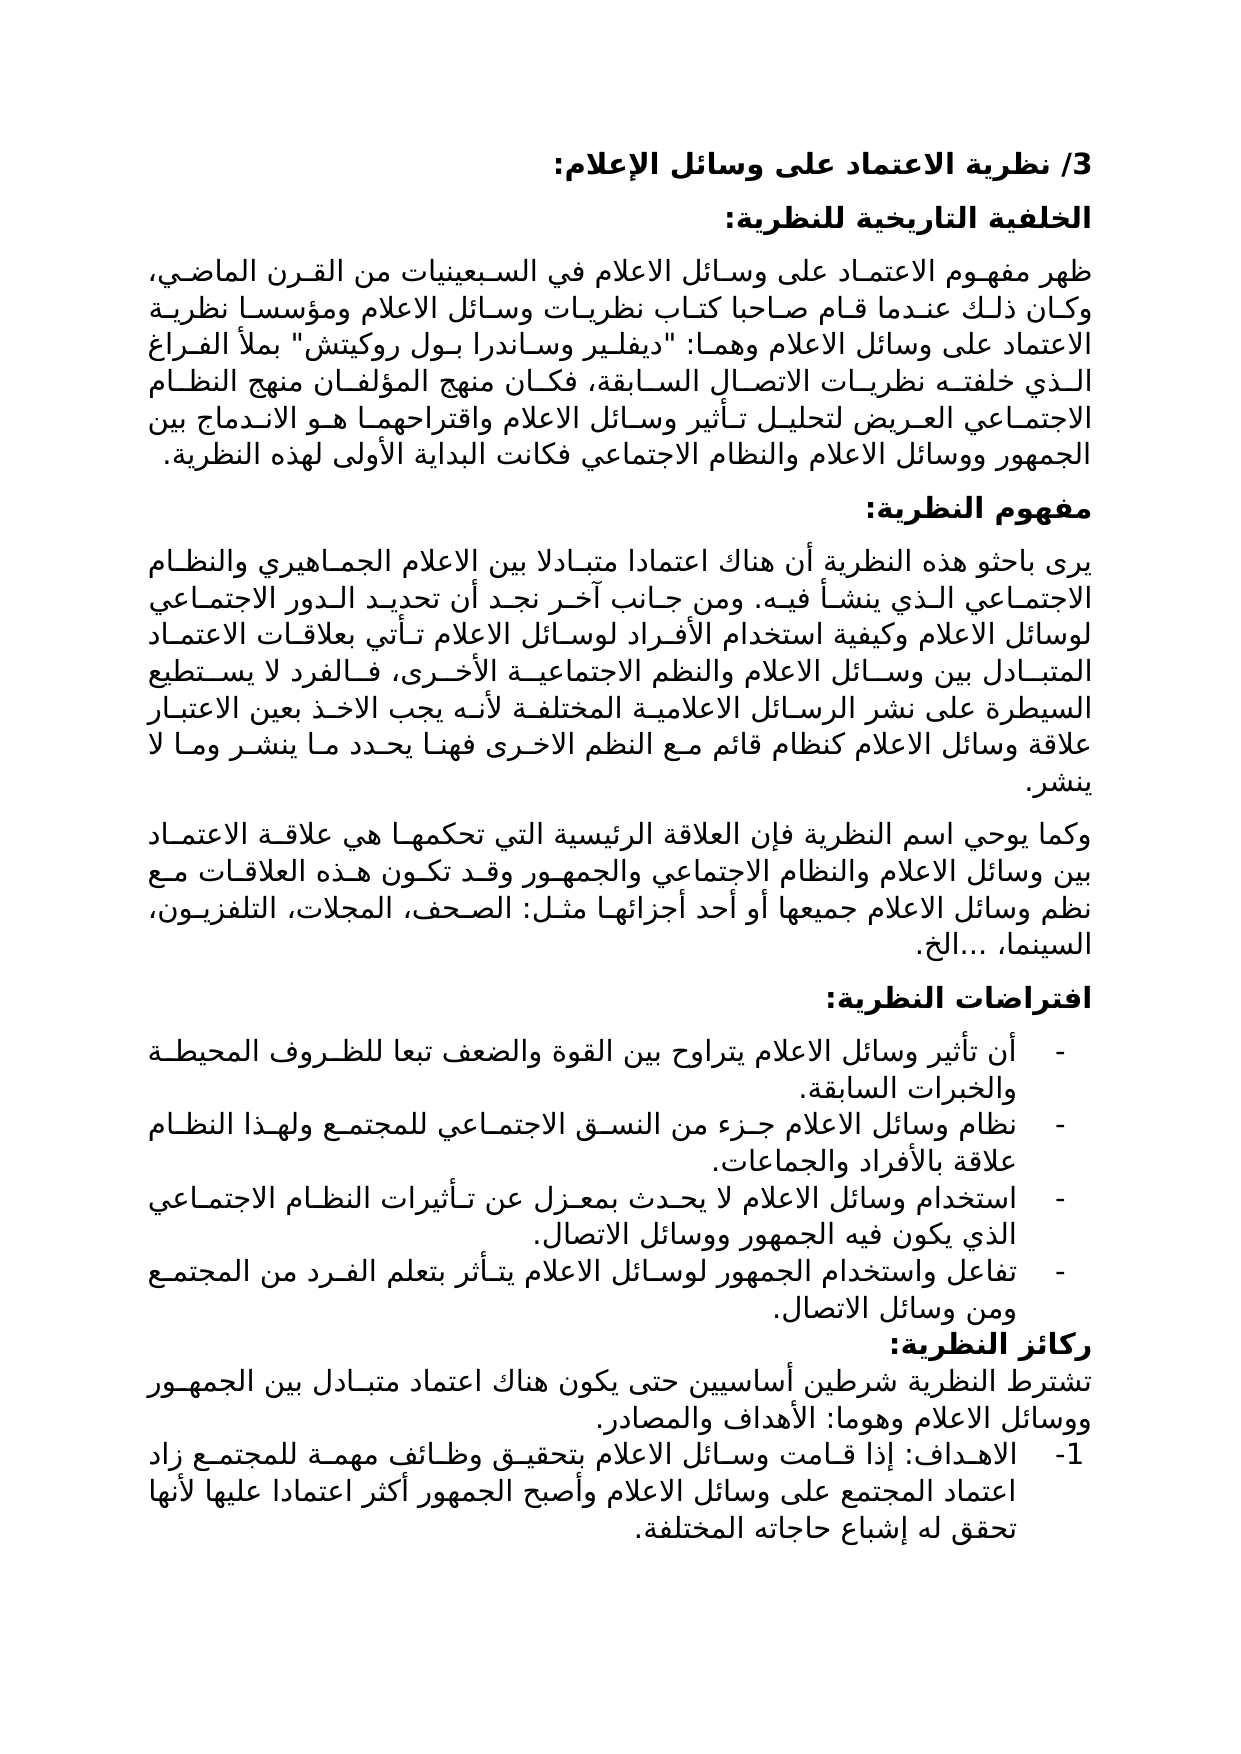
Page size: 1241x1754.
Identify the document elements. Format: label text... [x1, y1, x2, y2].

text وكما يوحي اسم النظرية فإن العلاقة الرئيسية التي تحكمها هي علاقة الاعتماد بين وسائل الاعلام والنظام الاجتماعي والجمهور وقد تكون هذه العلاقات مع نظم وسائل الاعلام جميعها أو أحد أجزائها مثل: الصحف، المجلات، التلفزيون، السينما، ...الخ. [148, 818, 1093, 962]
text 3/ نظرية الاعتماد على وسائل الإعلام: [148, 148, 1093, 182]
list ركائز النظرية: [148, 1328, 1093, 1362]
text يرى باحثو هذه النظرية أن هناك اعتمادا متبادلا بين الاعلام الجماهيري والنظام الاجتماعي الذي ينشأ فيه. ومن جانب آخر نجد أن تحديد الدور الاجتماعي لوسائل الاعلام وكيفية استخدام الأفراد لوسائل الاعلام تأتي بعلاقات الاعتماد المتبادل بين وسائل الاعلام والنظم الاجتماعية الأخرى، فالفرد لا يستطيع السيطرة على نشر الرسائل الاعلامية المختلفة لأنه يجب الاخذ بعين الاعتبار علاقة وسائل الاعلام كنظام قائم مع النظم الاخرى فهنا يحدد ما ينشر وما لا ينشر. [148, 544, 1093, 798]
text مفهوم النظرية: [148, 491, 1093, 525]
list نظام وسائل الاعلام جزء من النسق الاجتماعي للمجتمع ولهذا النظام علاقة بالأفراد والجماعات. [148, 1108, 1055, 1178]
list استخدام وسائل الاعلام لا يحدث بمعزل عن تأثيرات النظام الاجتماعي الذي يكون فيه الجمهور ووسائل الاتصال. [148, 1181, 1055, 1252]
list أن تأثير وسائل الاعلام يتراوح بين القوة والضعف تبعا للظروف المحيطة والخبرات السابقة. [148, 1034, 1055, 1105]
text ظهر مفهوم الاعتماد على وسائل الاعلام في السبعينيات من القرن الماضي، وكان ذلك عندما قام صاحبا كتاب نظريات وسائل الاعلام ومؤسسا نظرية الاعتماد على وسائل الاعلام وهما: "ديفلير وساندرا بول روكيتش" بملأ الفراغ الذي خلفته نظريات الاتصال السابقة، فكان منهج المؤلفان منهج النظام الاجتماعي العريض لتحليل تأثير وسائل الاعلام واقتراحهما هو الاندماج بين الجمهور ووسائل الاعلام والنظام الاجتماعي فكانت البداية الأولى لهذه النظرية. [148, 254, 1093, 472]
text افتراضات النظرية: [148, 981, 1093, 1015]
list تفاعل واستخدام الجمهور لوسائل الاعلام يتأثر بتعلم الفرد من المجتمع ومن وسائل الاتصال. [148, 1254, 1055, 1325]
list الاهداف: إذا قامت وسائل الاعلام بتحقيق وظائف مهمة للمجتمع زاد اعتماد المجتمع على وسائل الاعلام وأصبح الجمهور أكثر اعتمادا عليها لأنها تحقق له إشباع حاجاته المختلفة. [148, 1438, 1055, 1545]
list تشترط النظرية شرطين أساسيين حتى يكون هناك اعتماد متبادل بين الجمهور ووسائل الاعلام وهوما: الأهداف والمصادر. [148, 1364, 1093, 1435]
text الخلفية التاريخية للنظرية: [148, 201, 1093, 235]
